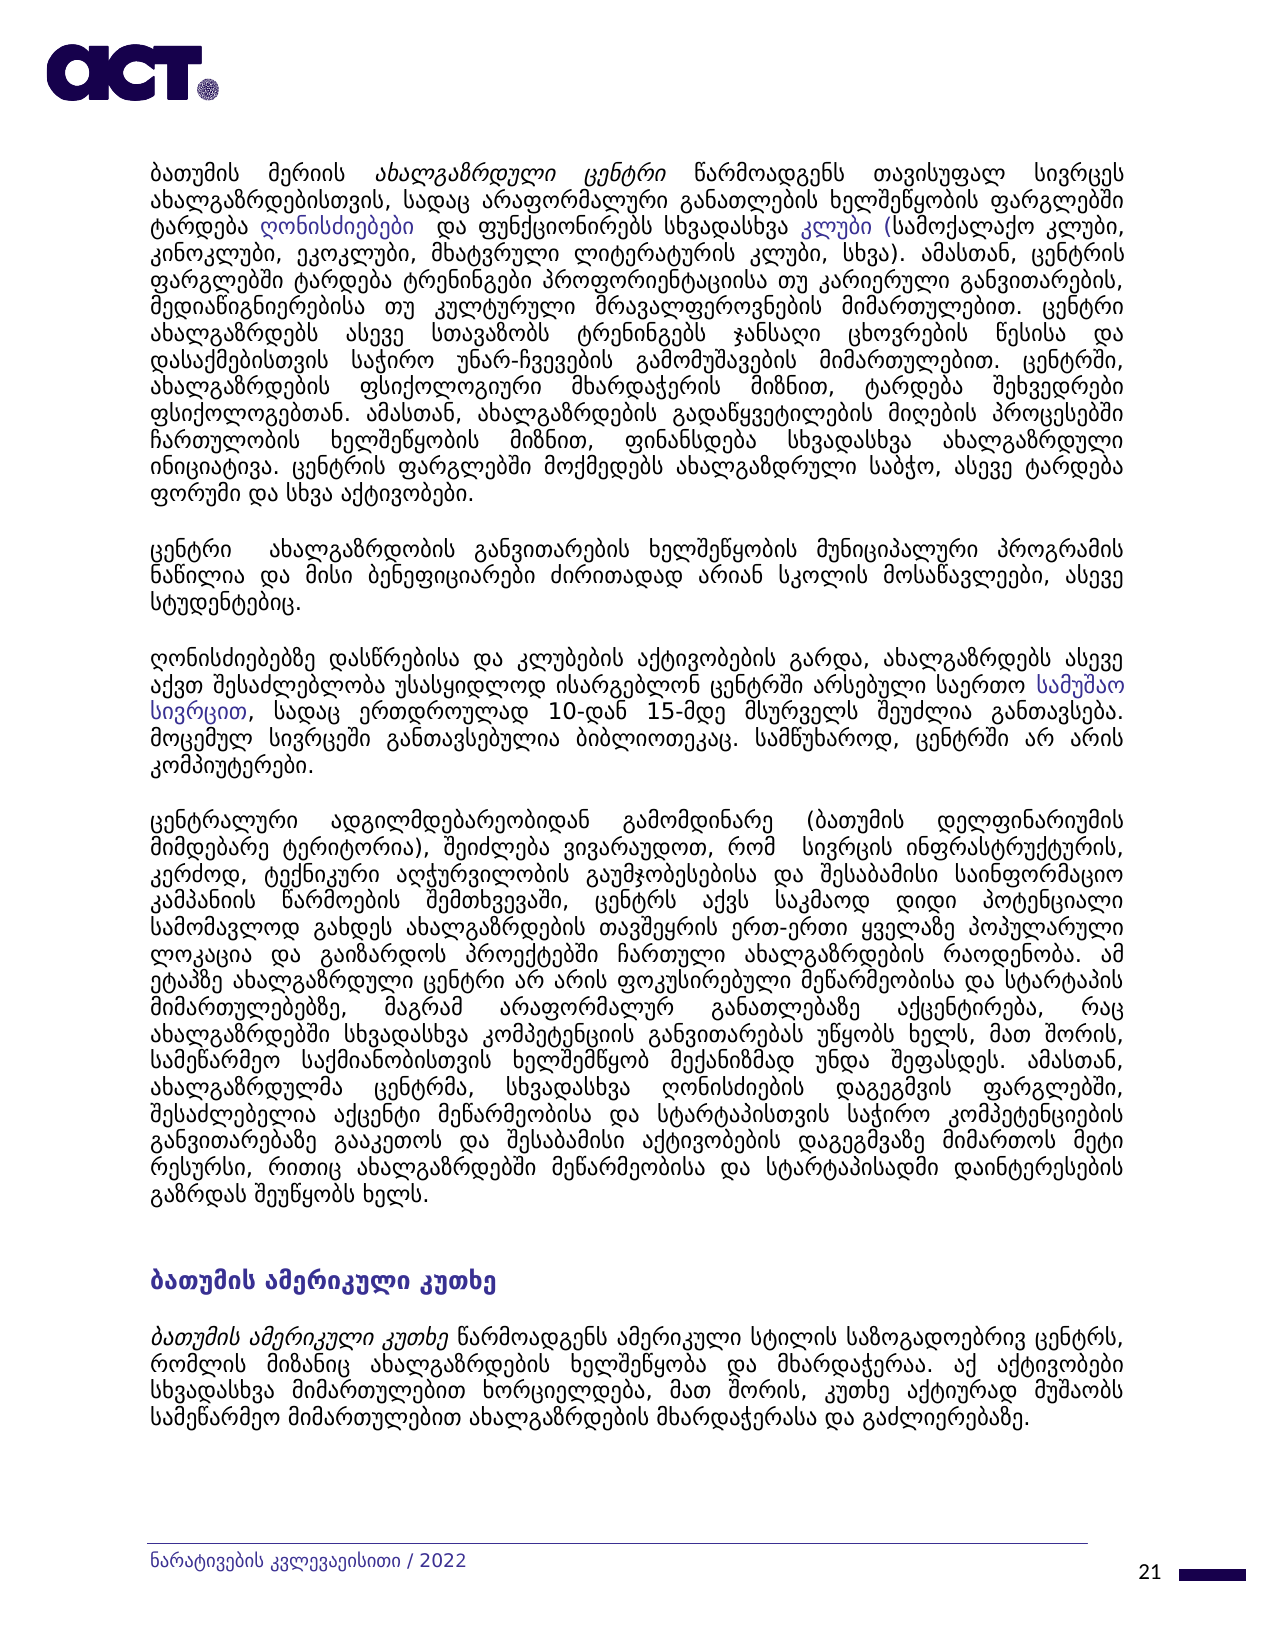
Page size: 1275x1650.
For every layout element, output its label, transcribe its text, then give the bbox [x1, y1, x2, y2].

text ღონისძიებებზე დასწრებისა და კლუბების აქტივობების გარდა, ახალგაზრდებს ასევე აქვთ შესაძლებლობა უსასყიდლოდ ისარგებლონ ცენტრში არსებული საერთო სამუშაო სივრცით, სადაც ერთდროულად 10-დან 15-მდე მსურველს შეუძლია განთავსება. მოცემულ სივრცეში განთავსებულია ბიბლიოთეკაც. სამწუხაროდ, ცენტრში არ არის კომპიუტერები. [150, 645, 1125, 778]
picture [46, 44, 219, 101]
text ცენტრი ახალგაზრდობის განვითარების ხელშეწყობის მუნიციპალური პროგრამის ნაწილია და მისი ბენეფიციარები ძირითადად არიან სკოლის მოსაწავლეები, ასევე სტუდენტებიც. [150, 536, 1125, 616]
text ცენტრალური ადგილმდებარეობიდან გამომდინარე (ბათუმის დელფინარიუმის მიმდებარე ტერიტორია), შეიძლება ვივარაუდოთ, რომ სივრცის ინფრასტრუქტურის, კერძოდ, ტექნიკური აღჭურვილობის გაუმჯობესებისა და შესაბამისი საინფორმაციო კამპანიის წარმოების შემთხვევაში, ცენტრს აქვს საკმაოდ დიდი პოტენციალი სამომავლოდ გახდეს ახალგაზრდების თავშეყრის ერთ-ერთი ყველაზე პოპულარული ლოკაცია და გაიზარდოს პროექტებში ჩართული ახალგაზრდების რაოდენობა. ამ ეტაპზე ახალგაზრდული ცენტრი არ არის ფოკუსირებული მეწარმეობისა და სტარტაპის მიმართულებებზე, მაგრამ არაფორმალურ განათლებაზე აქცენტირება, რაც ახალგაზრდებში სხვადასხვა კომპეტენციის განვითარებას უწყობს ხელს, მათ შორის, სამეწარმეო საქმიანობისთვის ხელშემწყობ მექანიზმად უნდა შეფასდეს. ამასთან, ახალგაზრდულმა ცენტრმა, სხვადასხვა ღონისძიების დაგეგმვის ფარგლებში, შესაძლებელია აქცენტი მეწარმეობისა და სტარტაპისთვის საჭირო კომპეტენციების განვითარებაზე გააკეთოს და შესაბამისი აქტივობების დაგეგმვაზე მიმართოს მეტი რესურსი, რითიც ახალგაზრდებში მეწარმეობისა და სტარტაპისადმი დაინტერესების გაზრდას შეუწყობს ხელს. [150, 808, 1125, 1208]
text ბათუმის მერიის ახალგაზრდული ცენტრი წარმოადგენს თავისუფალ სივრცეს ახალგაზრდებისთვის, სადაც არაფორმალური განათლების ხელშეწყობის ფარგლებში ტარდება ღონისძიებები და ფუნქციონირებს სხვადასხვა კლუბი (სამოქალაქო კლუბი, კინოკლუბი, ეკოკლუბი, მხატვრული ლიტერატურის კლუბი, სხვა). ამასთან, ცენტრის ფარგლებში ტარდება ტრენინგები პროფორიენტაციისა თუ კარიერული განვითარების, მედიაწიგნიერებისა თუ კულტურული მრავალფეროვნების მიმართულებით. ცენტრი ახალგაზრდებს ასევე სთავაზობს ტრენინგებს ჯანსაღი ცხოვრების წესისა და დასაქმებისთვის საჭირო უნარ-ჩვევების გამომუშავების მიმართულებით. ცენტრში, ახალგაზრდების ფსიქოლოგიური მხარდაჭერის მიზნით, ტარდება შეხვედრები ფსიქოლოგებთან. ამასთან, ახალგაზრდების გადაწყვეტილების მიღების პროცესებში ჩართულობის ხელშეწყობის მიზნით, ფინანსდება სხვადასხვა ახალგაზრდული ინიციატივა. ცენტრის ფარგლებში მოქმედებს ახალგაზდრული საბჭო, ასევე ტარდება ფორუმი და სხვა აქტივობები. [150, 160, 1125, 507]
text ბათუმის ამერიკული კუთხე წარმოადგენს ამერიკული სტილის საზოგადოებრივ ცენტრს, რომლის მიზანიც ახალგაზრდების ხელშეწყობა და მხარდაჭერაა. აქ აქტივობები სხვადასხვა მიმართულებით ხორციელდება, მათ შორის, კუთხე აქტიურად მუშაობს სამეწარმეო მიმართულებით ახალგაზრდების მხარდაჭერასა და გაძლიერებაზე. [150, 1324, 1125, 1431]
text ბათუმის ამერიკული კუთხე [150, 1237, 1125, 1295]
